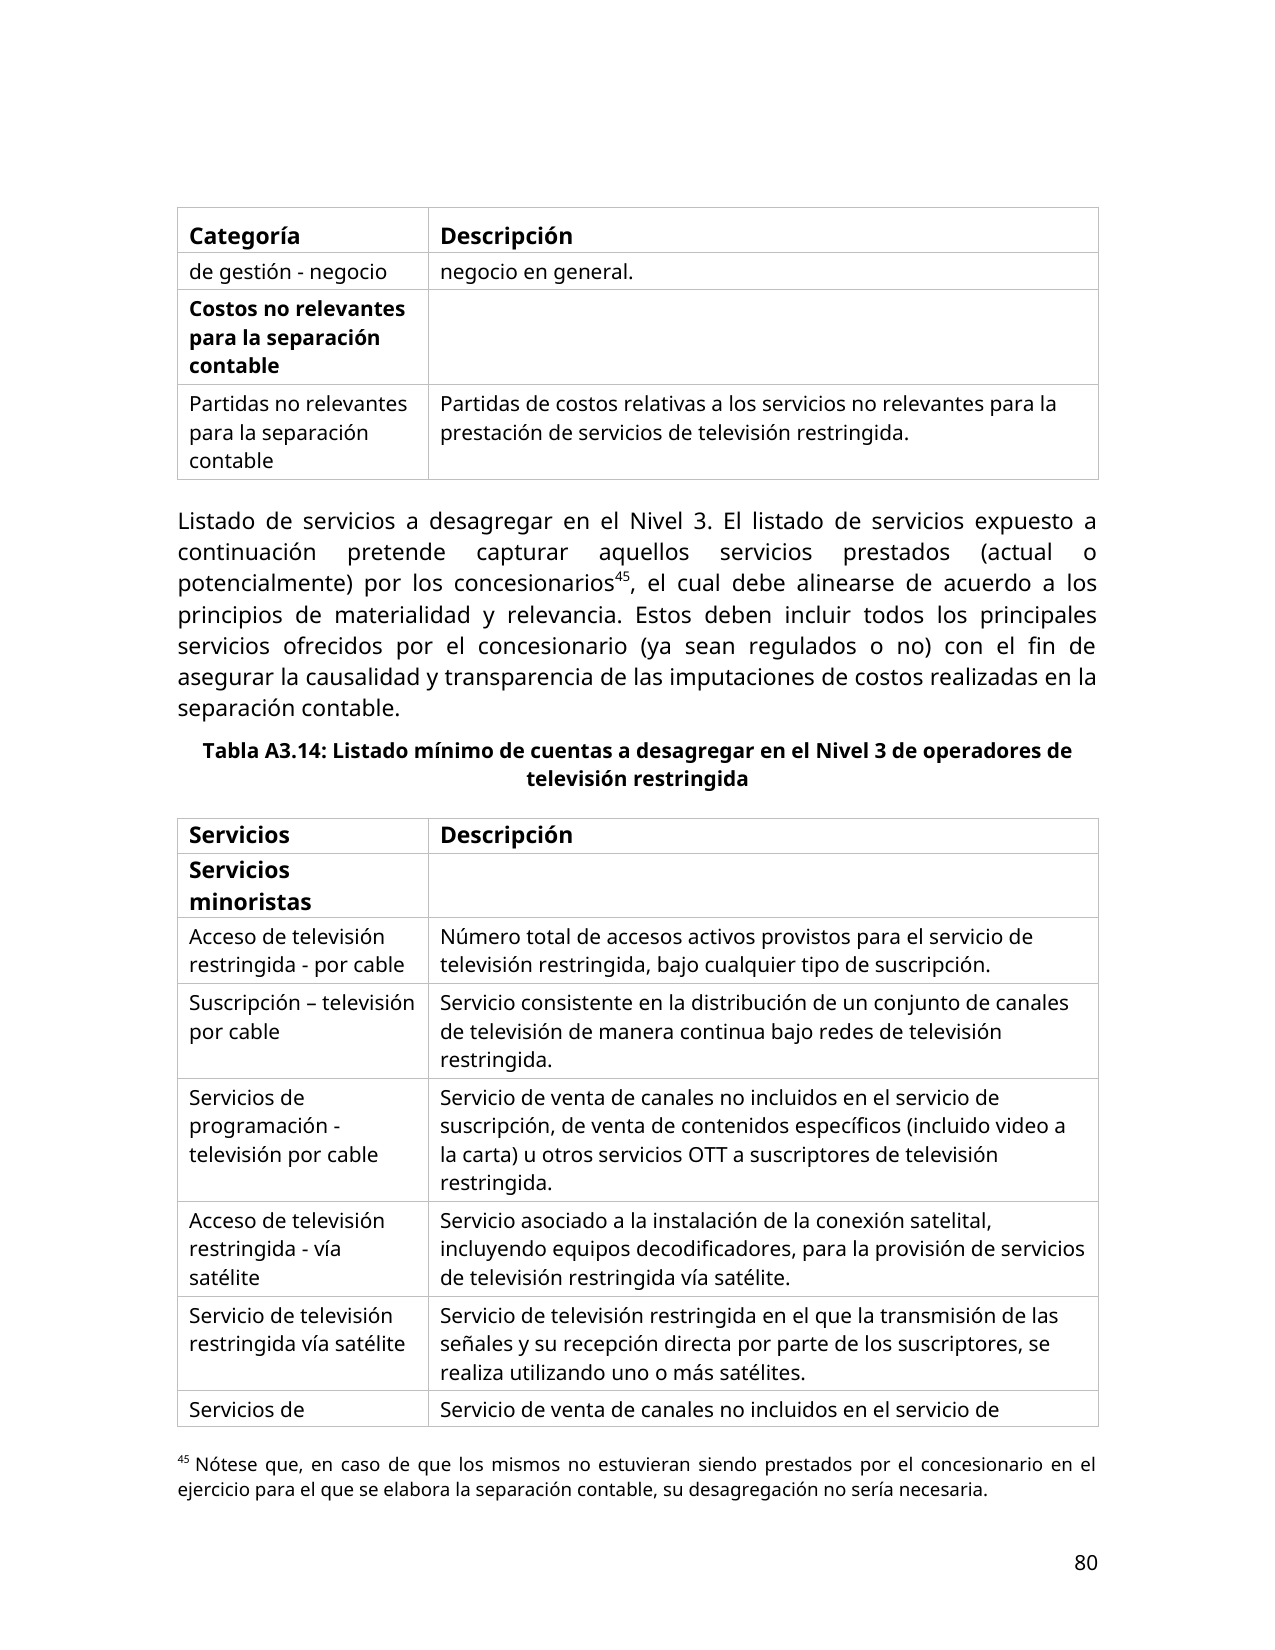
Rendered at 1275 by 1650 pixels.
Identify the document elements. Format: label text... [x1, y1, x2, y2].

table_cell Servicio asociado a la instalación de la conexión satelital, incluyendo equipos decodificadores, para la provisión de servicios de televisión restringida vía satélite. [429, 1202, 1098, 1296]
table_cell Servicio de televisión restringida en el que la transmisión de las señales y su recepción directa por parte de los suscriptores, se realiza utilizando uno o más satélites. [429, 1297, 1098, 1390]
table_cell Partidas no relevantes para la separación contable [178, 385, 428, 479]
table_cell Servicio consistente en la distribución de un conjunto de canales de televisión de manera continua bajo redes de televisión restringida. [429, 984, 1098, 1078]
table_cell Acceso de televisión restringida - por cable [178, 918, 428, 983]
table_header Descripción [429, 208, 1098, 252]
table_header Servicios [178, 819, 428, 853]
table_cell Partidas de costos relativas a los servicios no relevantes para la prestación de servicios de televisión restringida. [429, 385, 1098, 479]
table_cell Servicios minoristas [178, 854, 428, 917]
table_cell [178, 253, 428, 289]
table_cell Costos no relevantes para la separación contable [178, 290, 428, 384]
table_cell Servicios de programación - televisión por cable [178, 1079, 428, 1201]
table_header Categoría [178, 208, 428, 252]
table_cell Suscripción – televisión por cable [178, 984, 428, 1078]
text Listado de servicios a desagregar en el Nivel 3. El listado de servicios expuesto a continuación pretende capturar aquellos servicios prestados (actual o potencialmente) por los concesionarios, el cual debe alinearse de acuerdo a los principios de materialidad y relevancia. Estos deben incluir todos los principales servicios ofrecidos por el concesionario (ya sean regulados o no) con el fin de asegurar la causalidad y transparencia de las imputaciones de costos realizadas en la separación contable. [177, 505, 1098, 723]
text Tabla A3.14: Listado mínimo de cuentas a desagregar en el Nivel 3 de operadores de televisión restringida [177, 736, 1098, 793]
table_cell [429, 253, 1098, 289]
table_cell [429, 854, 1098, 917]
table_cell Servicio de televisión restringida vía satélite [178, 1297, 428, 1390]
table_cell Acceso de televisión restringida - vía satélite [178, 1202, 428, 1296]
table_cell Número total de accesos activos provistos para el servicio de televisión restringida, bajo cualquier tipo de suscripción. [429, 918, 1098, 983]
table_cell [429, 1391, 1098, 1426]
table_cell [429, 290, 1098, 384]
table_header Descripción [429, 819, 1098, 853]
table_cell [178, 1391, 428, 1426]
